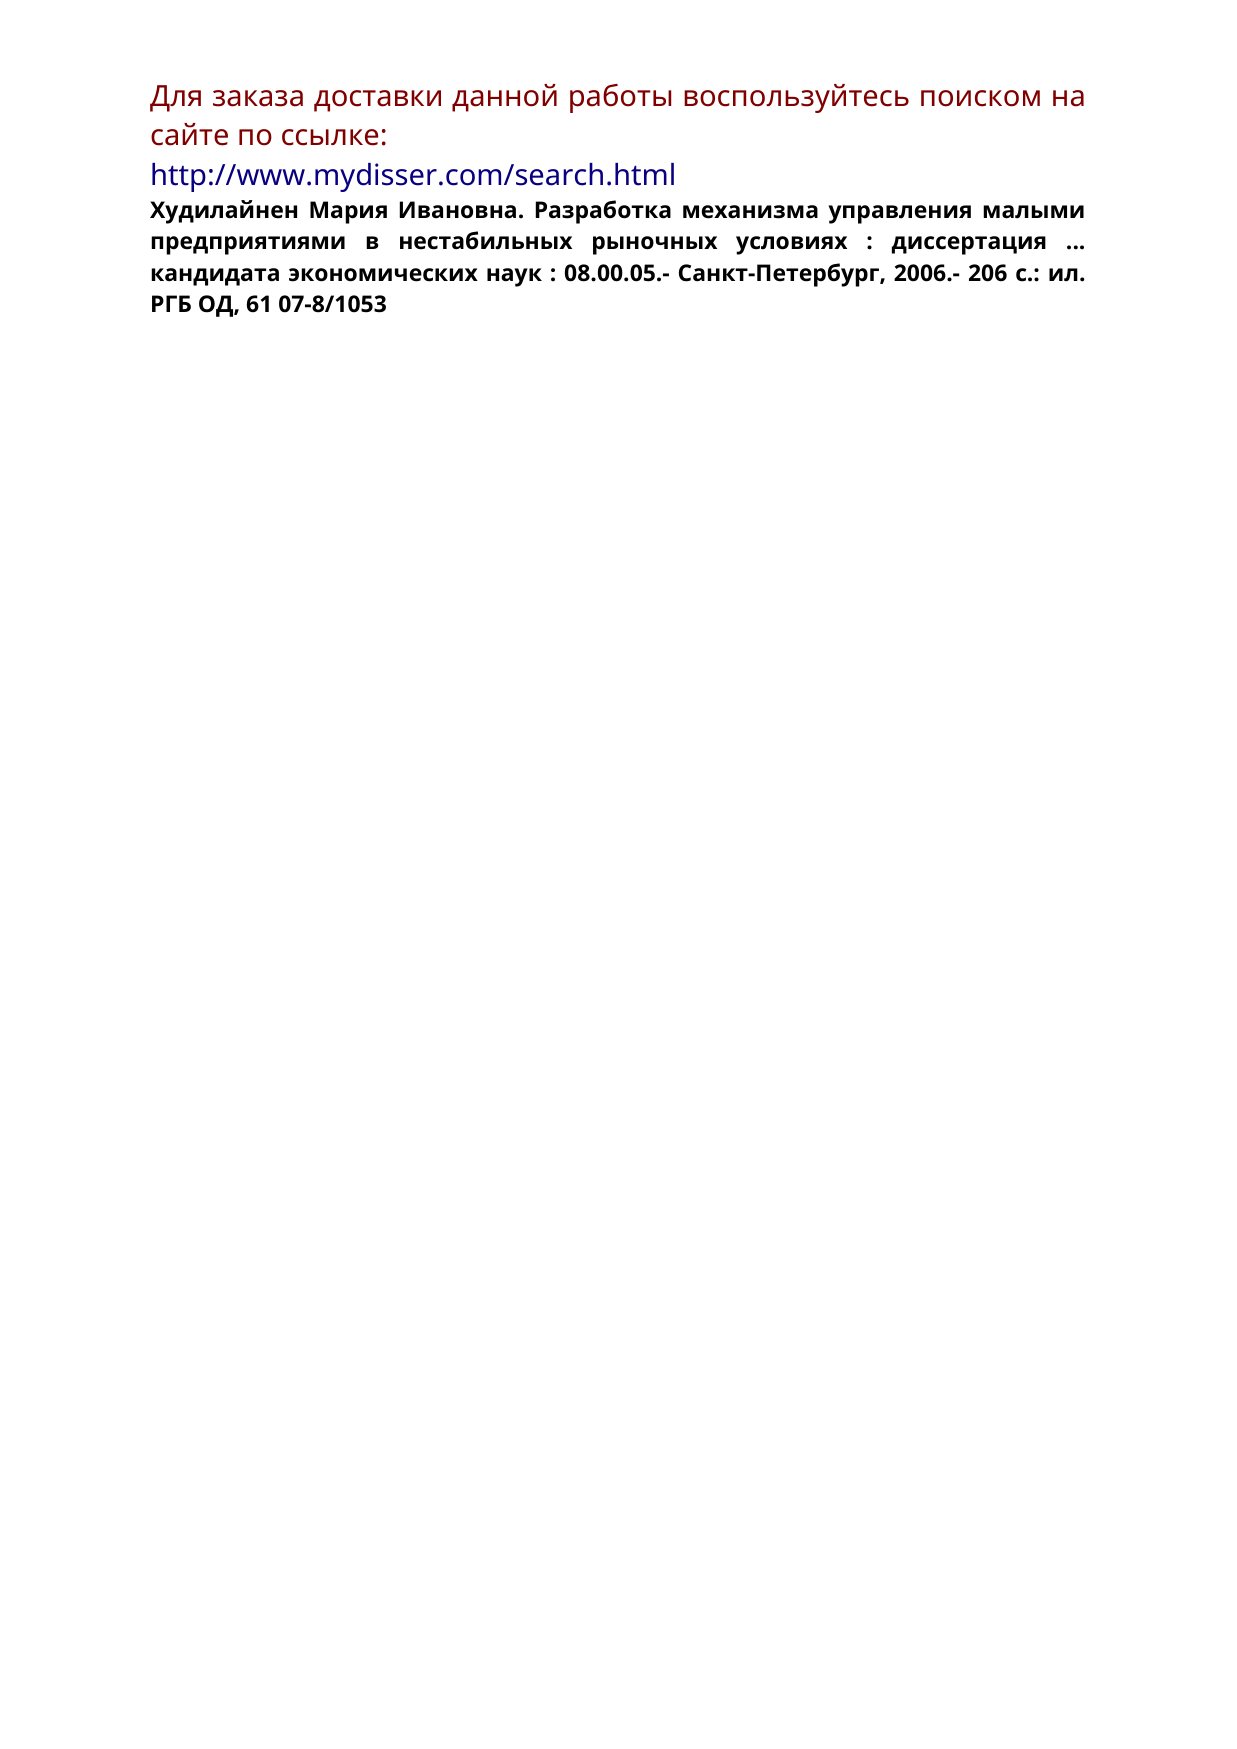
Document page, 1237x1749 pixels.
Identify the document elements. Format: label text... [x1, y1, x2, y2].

text Худилайнен Мария Ивановна. Разработка механизма управления малыми предприятиями в нестабильных рыночных условиях : диссертация ... кандидата экономических наук : 08.00.05.- Санкт-Петербург, 2006.- 206 с.: ил. РГБ ОД, 61 07-8/1053 [150, 194, 1086, 319]
